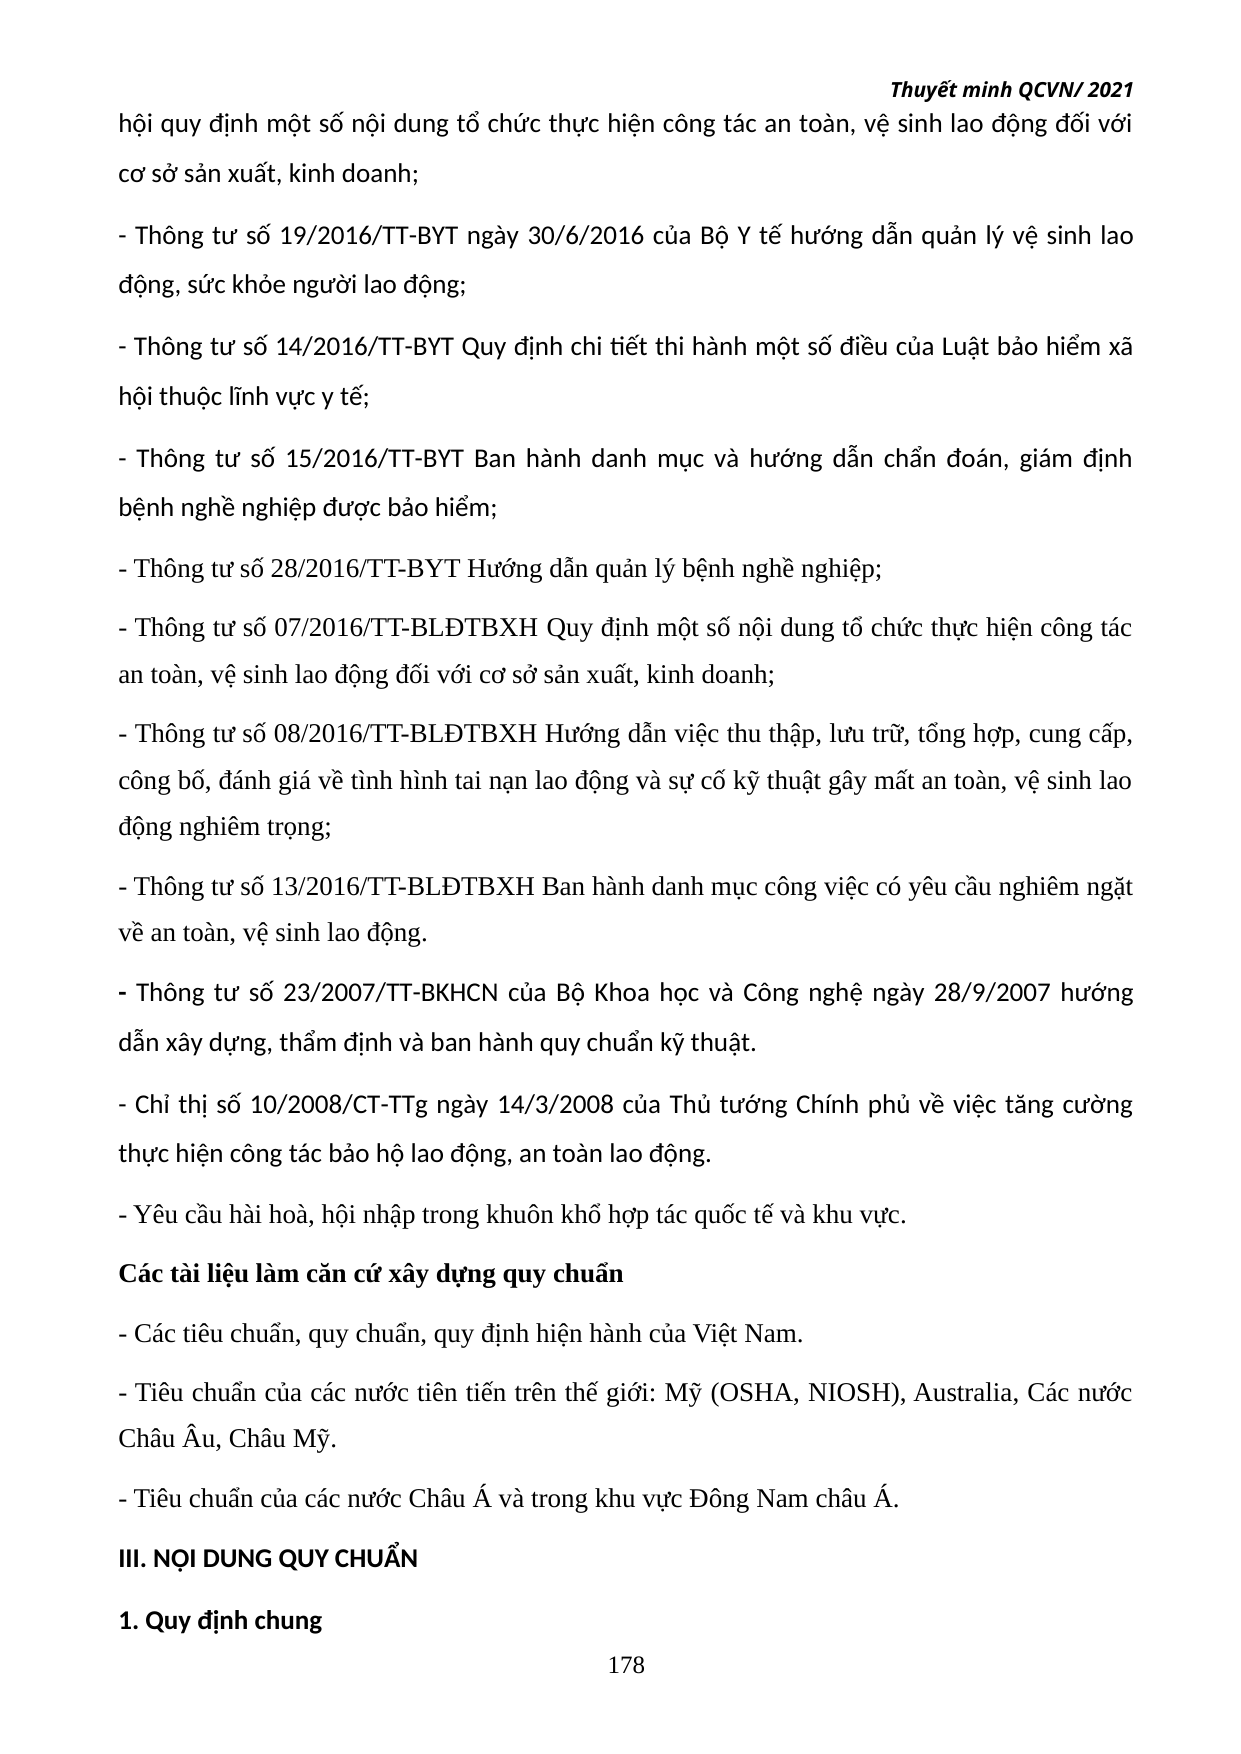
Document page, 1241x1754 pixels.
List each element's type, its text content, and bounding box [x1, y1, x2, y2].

text 1. Quy định chung [118, 1603, 1134, 1636]
text - Thông tư số 19/2016/TT-BYT ngày 30/6/2016 của Bộ Y tế hướng dẫn quản lý vệ sinh lao động, sức khỏe người lao động; [118, 218, 1134, 300]
text - Thông tư số 14/2016/TT-BYT Quy định chi tiết thi hành một số điều của Luật bảo hiểm xã hội thuộc lĩnh vực y tế; [118, 329, 1134, 412]
text - Thông tư số 28/2016/TT-BYT Hướng dẫn quản lý bệnh nghề nghiệp; [118, 552, 1134, 583]
text - Thông tư số 13/2016/TT-BLĐTBXH Ban hành danh mục công việc có yêu cầu nghiêm ngặt về an toàn, vệ sinh lao động. [118, 870, 1134, 947]
text Các tài liệu làm căn cứ xây dựng quy chuẩn [118, 1258, 1134, 1289]
text - Thông tư số 07/2016/TT-BLĐTBXH Quy định một số nội dung tổ chức thực hiện công tác an toàn, vệ sinh lao động đối với cơ sở sản xuất, kinh doanh; [118, 611, 1134, 689]
text - Thông tư số 15/2016/TT-BYT Ban hành danh mục và hướng dẫn chẩn đoán, giám định bệnh nghề nghiệp được bảo hiểm; [118, 441, 1134, 523]
text - Yêu cầu hài hoà, hội nhập trong khuôn khổ hợp tác quốc tế và khu vực. [118, 1198, 1134, 1229]
text - Các tiêu chuẩn, quy chuẩn, quy định hiện hành của Việt Nam. [118, 1317, 1134, 1348]
text - Thông tư số 08/2016/TT-BLĐTBXH Hướng dẫn việc thu thập, lưu trữ, tổng hợp, cung cấp, công bố, đánh giá về tình hình tai nạn lao động và sự cố kỹ thuật gây mất an toàn, vệ sinh lao động nghiêm trọng; [118, 717, 1134, 842]
text - Tiêu chuẩn của các nước Châu Á và trong khu vực Đông Nam châu Á. [118, 1482, 1134, 1513]
text - Tiêu chuẩn của các nước tiên tiến trên thế giới: Mỹ (OSHA, NIOSH), Australia, Các nước Châu Âu, Châu Mỹ. [118, 1376, 1134, 1454]
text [118, 106, 1134, 189]
text III. NỘI DUNG QUY CHUẨN [118, 1541, 1134, 1574]
text - Chỉ thị số 10/2008/CT-TTg ngày 14/3/2008 của Thủ tướng Chính phủ về việc tăng cường thực hiện công tác bảo hộ lao động, an toàn lao động. [118, 1087, 1134, 1169]
text - Thông tư số 23/2007/TT-BKHCN của Bộ Khoa học và Công nghệ ngày 28/9/2007 hướng dẫn xây dựng, thẩm định và ban hành quy chuẩn kỹ thuật. [118, 976, 1134, 1058]
